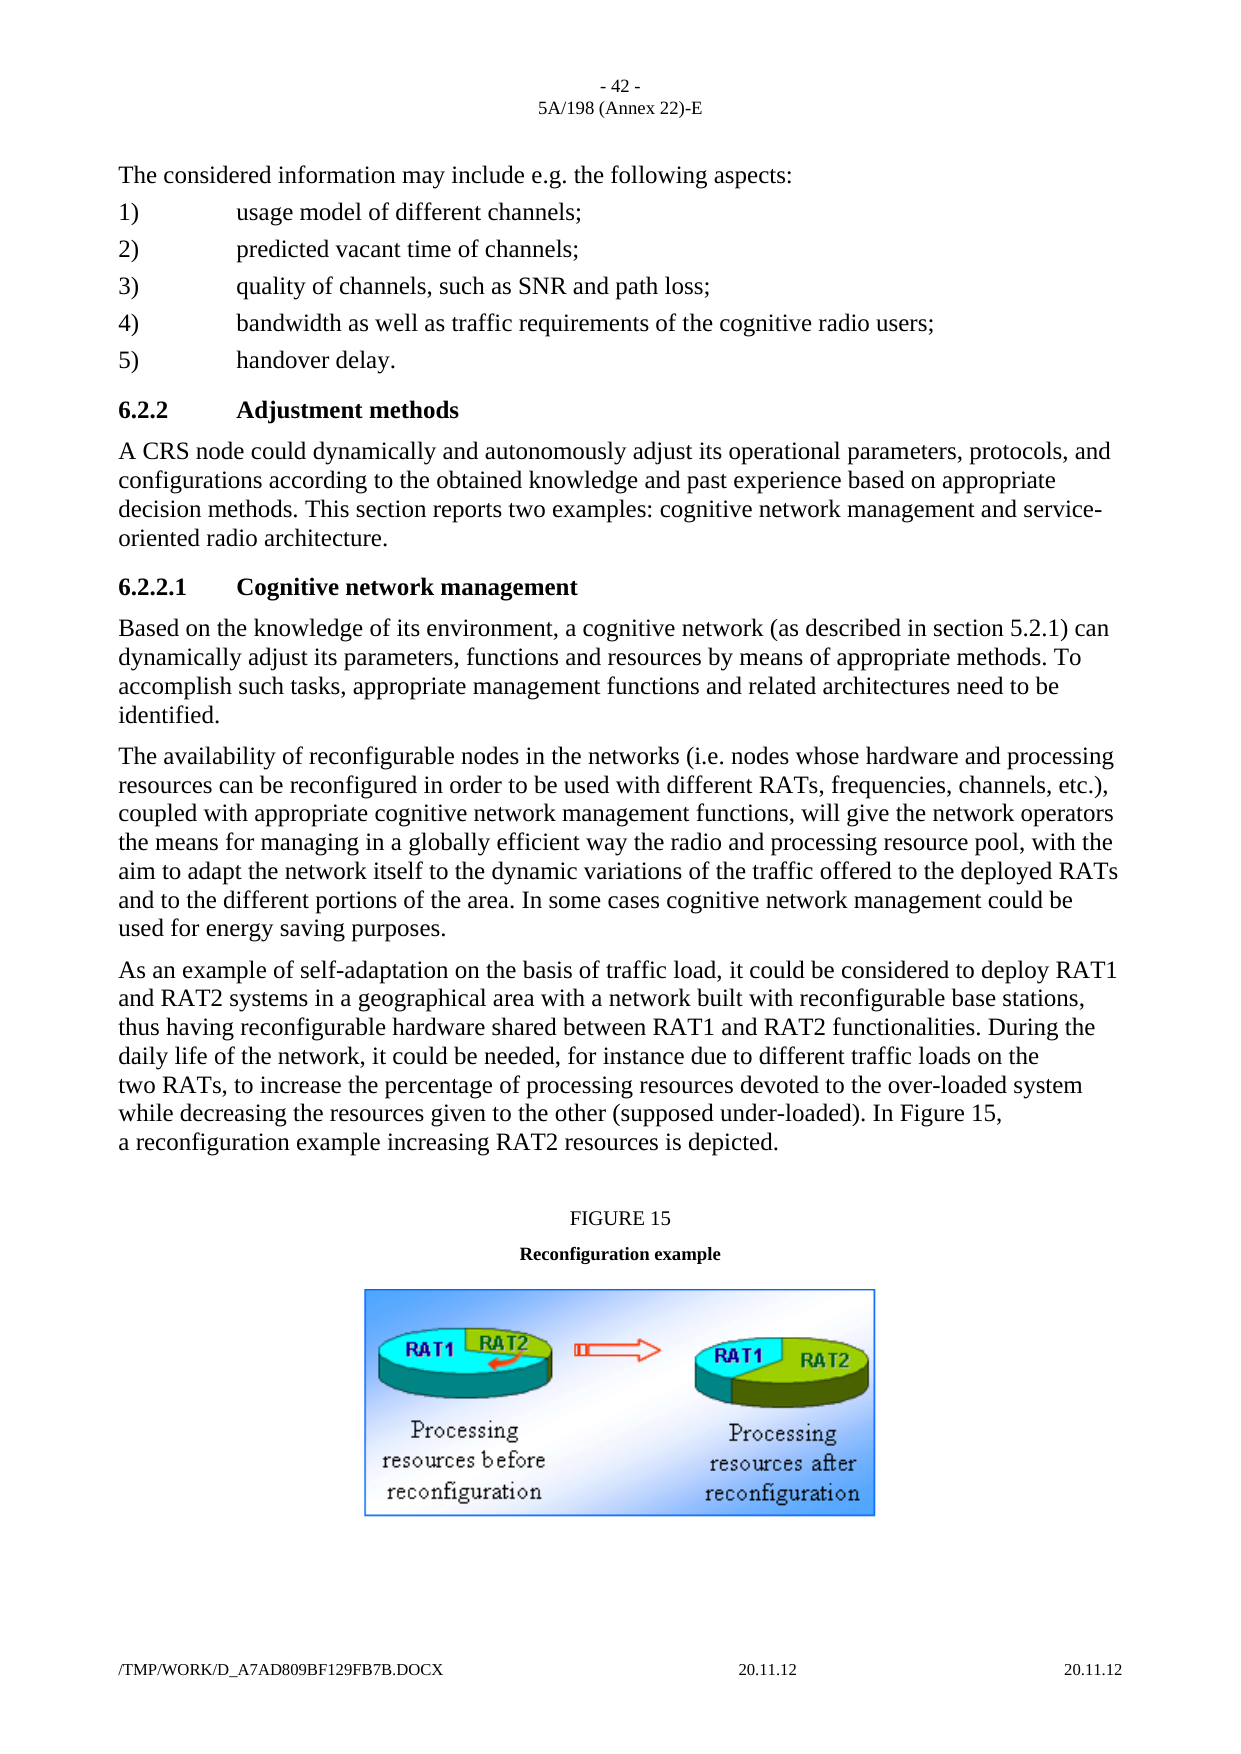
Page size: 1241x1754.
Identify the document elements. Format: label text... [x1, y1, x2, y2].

text 3) quality of channels, such as SNR and path loss; [118, 271, 1122, 300]
subtitle 6.2.2.1 Cognitive network management [118, 572, 1122, 601]
picture [363, 1289, 877, 1518]
text The considered information may include e.g. the following aspects: [118, 160, 1122, 189]
text 5) handover delay. [118, 346, 1122, 374]
text A CRS node could dynamically and autonomously adjust its operational parameters, protocols, and configurations according to the obtained knowledge and past experience based on appropriate decision methods. This section reports two examples: cognitive network management and service-oriented radio architecture. [118, 436, 1122, 551]
subtitle 6.2.2 Adjustment methods [118, 395, 1122, 424]
text The availability of reconfigurable nodes in the networks (i.e. nodes whose hardware and processing resources can be reconfigured in order to be used with different RATs, frequencies, channels, etc.), coupled with appropriate cognitive network management functions, will give the network operators the means for managing in a globally efficient way the radio and processing resource pool, with the aim to adapt the network itself to the dynamic variations of the traffic offered to the deployed RATs and to the different portions of the area. In some cases cognitive network management could be used for energy saving purposes. [118, 741, 1122, 942]
text 2) predicted vacant time of channels; [118, 234, 1122, 263]
title Reconfiguration example [118, 1243, 1122, 1264]
text Based on the knowledge of its environment, a cognitive network (as described in section 5.2.1) can dynamically adjust its parameters, functions and resources by means of appropriate methods. To accomplish such tasks, appropriate management functions and related architectures need to be identified. [118, 613, 1122, 728]
text Figure 15 [118, 1206, 1122, 1230]
text 1) usage model of different channels; [118, 197, 1122, 226]
text 4) bandwidth as well as traffic requirements of the cognitive radio users; [118, 308, 1122, 337]
text As an example of self-adaptation on the basis of traffic load, it could be considered to deploy RAT1 and RAT2 systems in a geographical area with a network built with reconfigurable base stations, thus having reconfigurable hardware shared between RAT1 and RAT2 functionalities. During the daily life of the network, it could be needed, for instance due to different traffic loads on the two RATs, to increase the percentage of processing resources devoted to the over-loaded system while decreasing the resources given to the other (supposed under-loaded). In Figure 15, a reconfiguration example increasing RAT2 resources is depicted. [118, 955, 1122, 1156]
